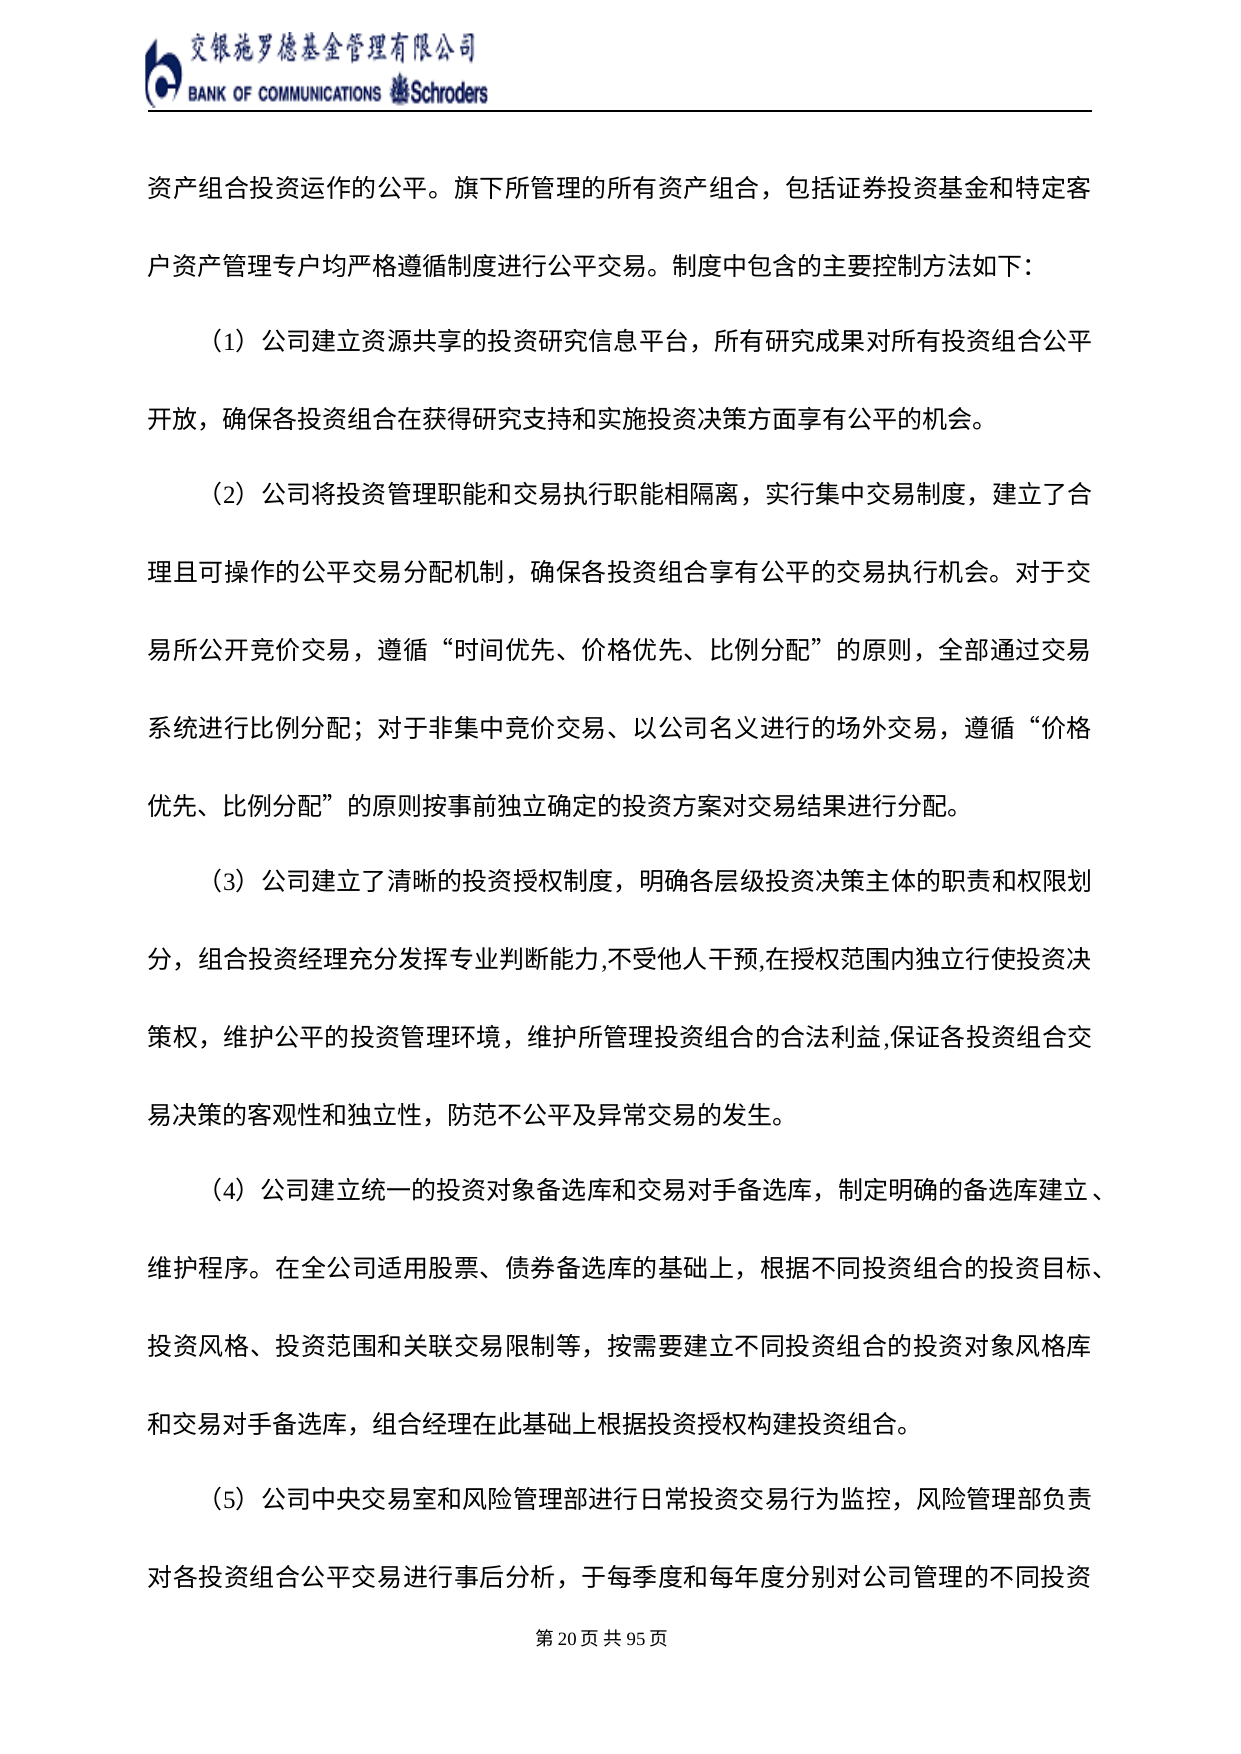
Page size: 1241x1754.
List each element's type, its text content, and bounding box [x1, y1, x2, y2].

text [148, 154, 1092, 297]
text （3）公司建立了清晰的投资授权制度，明确各层级投资决策主体的职责和权限划分，组合投资经理充分发挥专业判断能力,不受他人干预,在授权范围内独立行使投资决策权，维护公平的投资管理环境，维护所管理投资组合的合法利益,保证各投资组合交易决策的客观性和独立性，防范不公平及异常交易的发生。 [148, 847, 1092, 1146]
text （2）公司将投资管理职能和交易执行职能相隔离，实行集中交易制度，建立了合理且可操作的公平交易分配机制，确保各投资组合享有公平的交易执行机会。对于交易所公开竞价交易，遵循“时间优先、价格优先、比例分配”的原则，全部通过交易系统进行比例分配；对于非集中竞价交易、以公司名义进行的场外交易，遵循“价格优先、比例分配”的原则按事前独立确定的投资方案对交易结果进行分配。 [148, 461, 1092, 837]
text （4）公司建立统一的投资对象备选库和交易对手备选库，制定明确的备选库建立、维护程序。在全公司适用股票、债券备选库的基础上，根据不同投资组合的投资目标、投资风格、投资范围和关联交易限制等，按需要建立不同投资组合的投资对象风格库和交易对手备选库，组合经理在此基础上根据投资授权构建投资组合。 [148, 1156, 1092, 1455]
picture [145, 32, 488, 108]
text （1）公司建立资源共享的投资研究信息平台，所有研究成果对所有投资组合公平开放，确保各投资组合在获得研究支持和实施投资决策方面享有公平的机会。 [148, 307, 1092, 450]
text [148, 1465, 1092, 1608]
